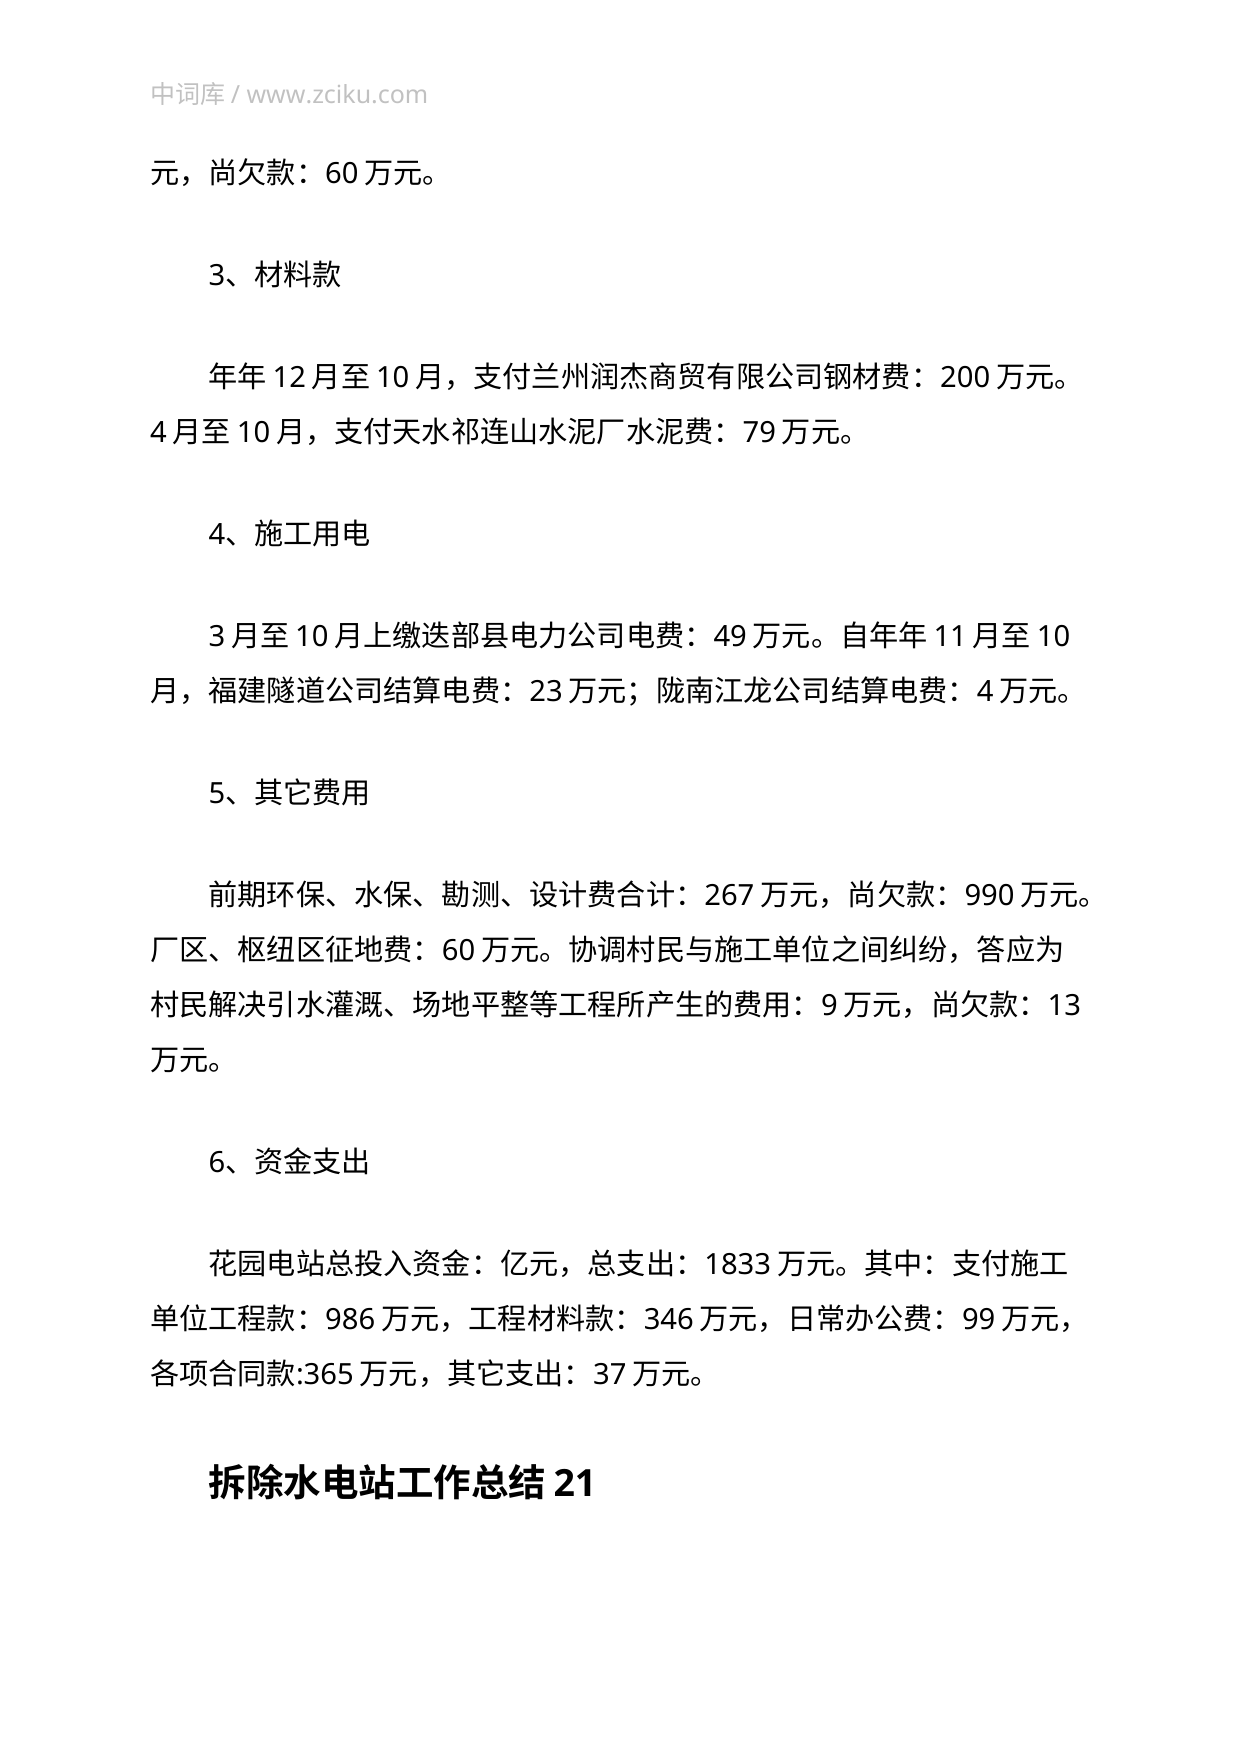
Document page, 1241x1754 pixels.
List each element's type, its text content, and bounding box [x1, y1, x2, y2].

text 5、其它费用 [150, 770, 1090, 812]
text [150, 150, 1090, 192]
text 6、资金支出 [150, 1139, 1090, 1181]
text 4、施工用电 [150, 511, 1090, 553]
text 前期环保、水保、勘测、设计费合计：267万元，尚欠款：990万元。厂区、枢纽区征地费：60万元。协调村民与施工单位之间纠纷，答应为村民解决引水灌溉、场地平整等工程所产生的费用：9万元，尚欠款：13万元。 [150, 872, 1090, 1079]
text 年年12月至10月，支付兰州润杰商贸有限公司钢材费：200万元。4月至10月，支付天水祁连山水泥厂水泥费：79万元。 [150, 354, 1090, 451]
text 3月至10月上缴迭部县电力公司电费：49万元。自年年11月至10月，福建隧道公司结算电费：23万元；陇南江龙公司结算电费：4万元。 [150, 613, 1090, 710]
text 花园电站总投入资金：亿元，总支出：1833万元。其中：支付施工单位工程款：986万元，工程材料款：346万元，日常办公费：99万元，各项合同款:365万元，其它支出：37万元。 [150, 1241, 1090, 1393]
text 拆除水电站工作总结21 [150, 1453, 1090, 1507]
text 3、材料款 [150, 252, 1090, 294]
